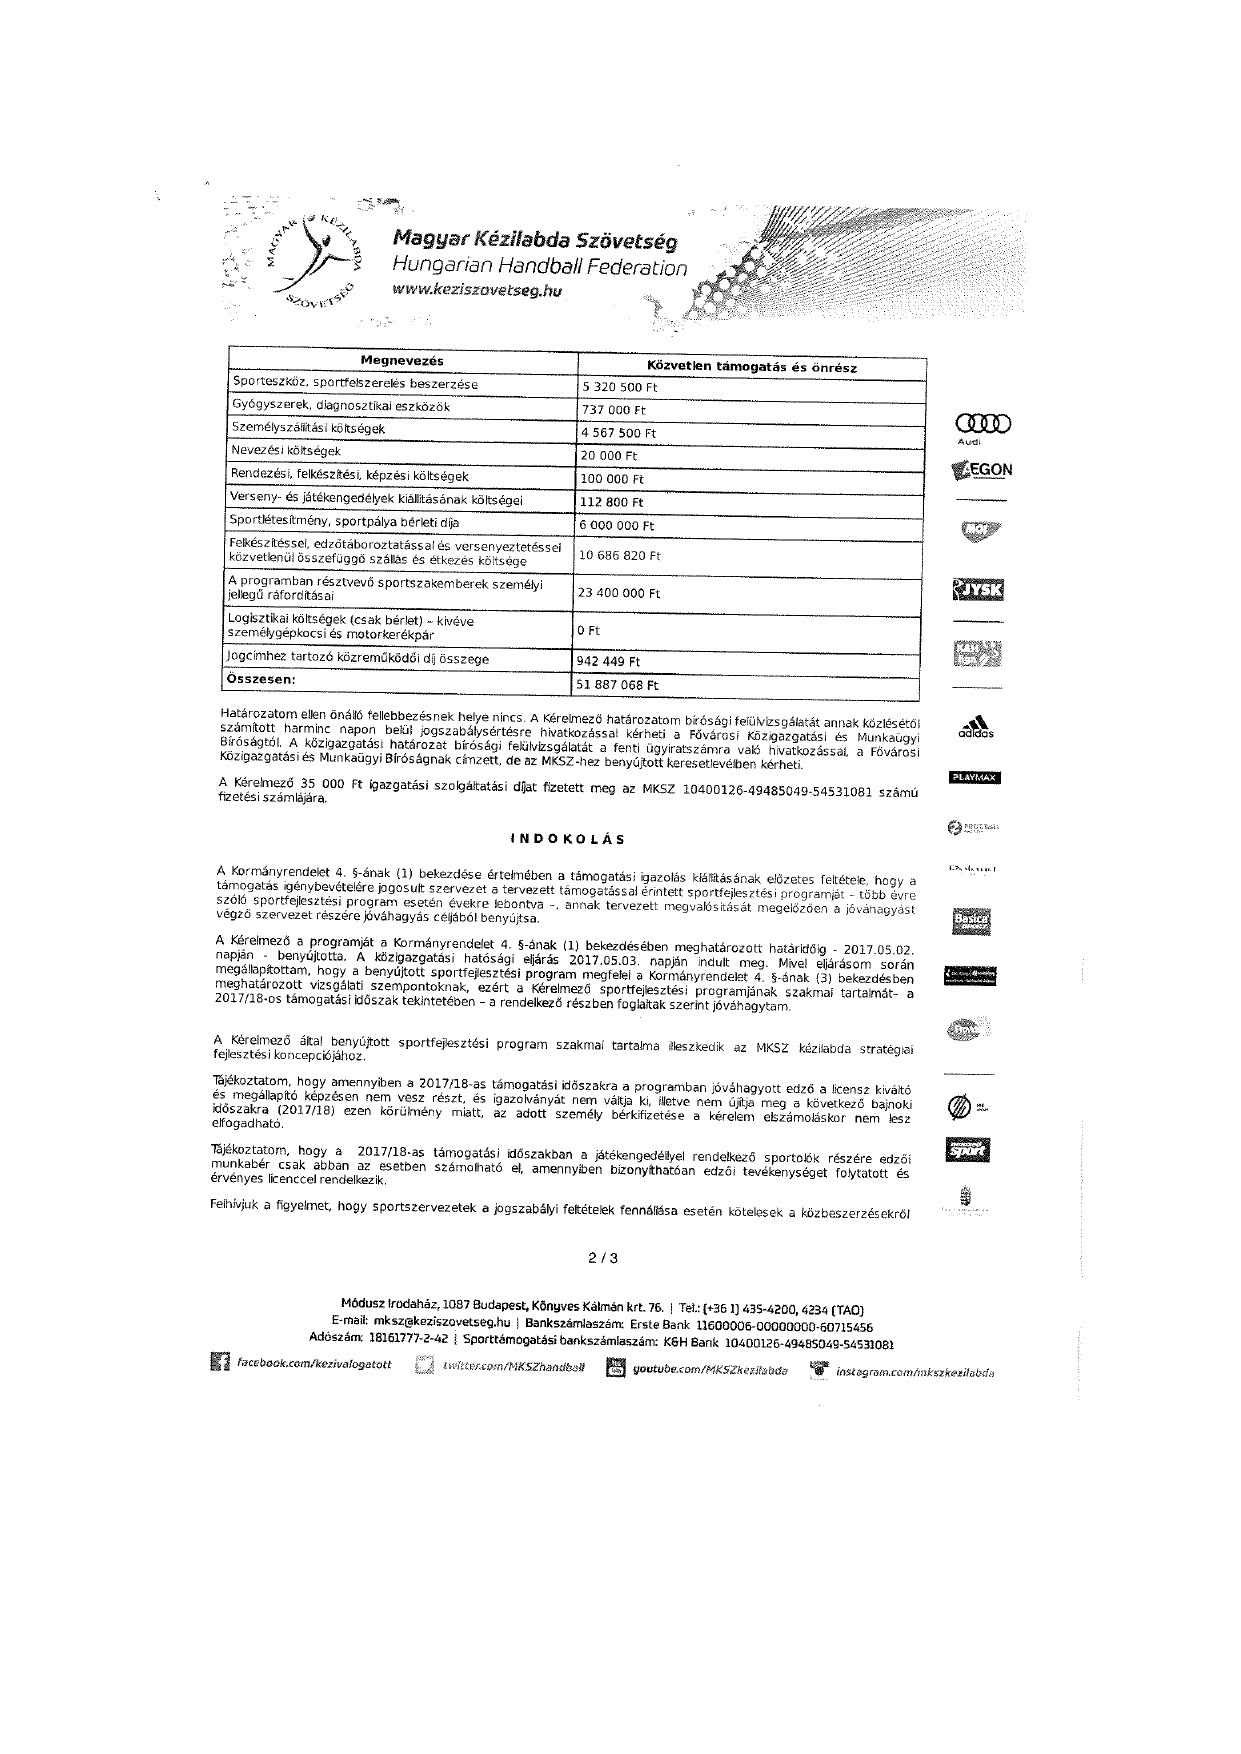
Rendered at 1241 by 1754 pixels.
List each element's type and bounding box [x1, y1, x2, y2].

picture [147, 147, 1093, 1482]
